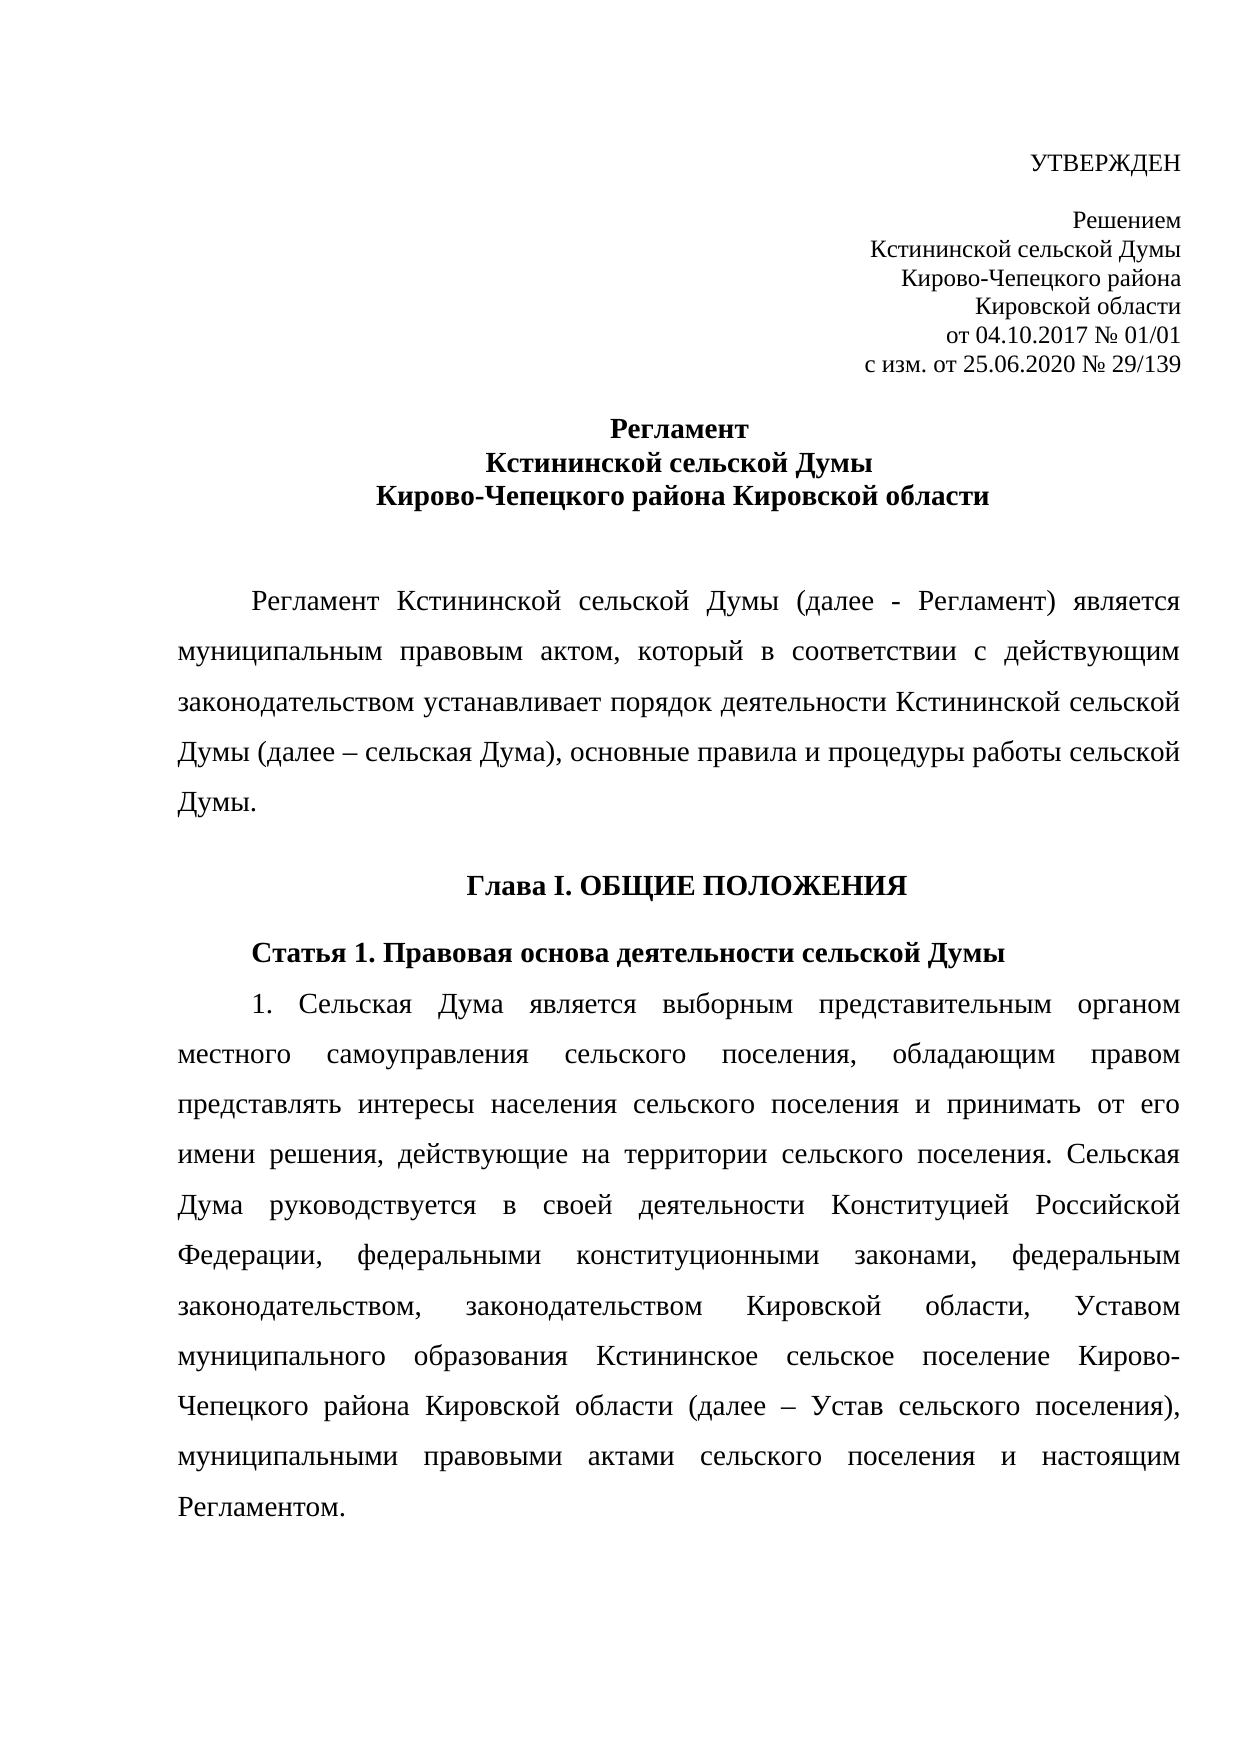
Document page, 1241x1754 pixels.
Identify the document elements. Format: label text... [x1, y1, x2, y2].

text Кировской области [177, 291, 1181, 320]
text Статья 1. Правовая основа деятельности сельской Думы [177, 935, 1181, 969]
text Глава I. ОБЩИЕ ПОЛОЖЕНИЯ [177, 868, 1181, 902]
text с изм. от 25.06.2020 № 29/139 [177, 349, 1181, 378]
text Кстининской сельской Думы [177, 445, 1181, 478]
text Кирово-Чепецкого района [177, 263, 1181, 291]
text Кстининской сельской Думы [177, 234, 1181, 263]
text Регламент Кстининской сельской Думы (далее - Регламент) является муниципальным правовым актом, который в соответствии с действующим законодательством устанавливает порядок деятельности Кстининской сельской Думы (далее – сельская Дума), основные правила и процедуры работы сельской Думы. [177, 583, 1181, 818]
text Решением [177, 205, 1181, 234]
text 1. Сельская Дума является выборным представительным органом местного самоуправления сельского поселения, обладающим правом представлять интересы населения сельского поселения и принимать от его имени решения, действующие на территории сельского поселения. Сельская Дума руководствуется в своей деятельности Конституцией Российской Федерации, федеральными конституционными законами, федеральным законодательством, законодательством Кировской области, Уставом муниципального образования Кстининское сельское поселение Кирово-Чепецкого района Кировской области (далее – Устав сельского поселения), муниципальными правовыми актами сельского поселения и настоящим Регламентом. [177, 986, 1181, 1522]
text Регламент [177, 411, 1181, 445]
text УТВЕРЖДЕН [177, 148, 1181, 176]
text от 04.10.2017 № 01/01 [177, 320, 1181, 349]
text Кирово-Чепецкого района Кировской области [177, 478, 1181, 512]
